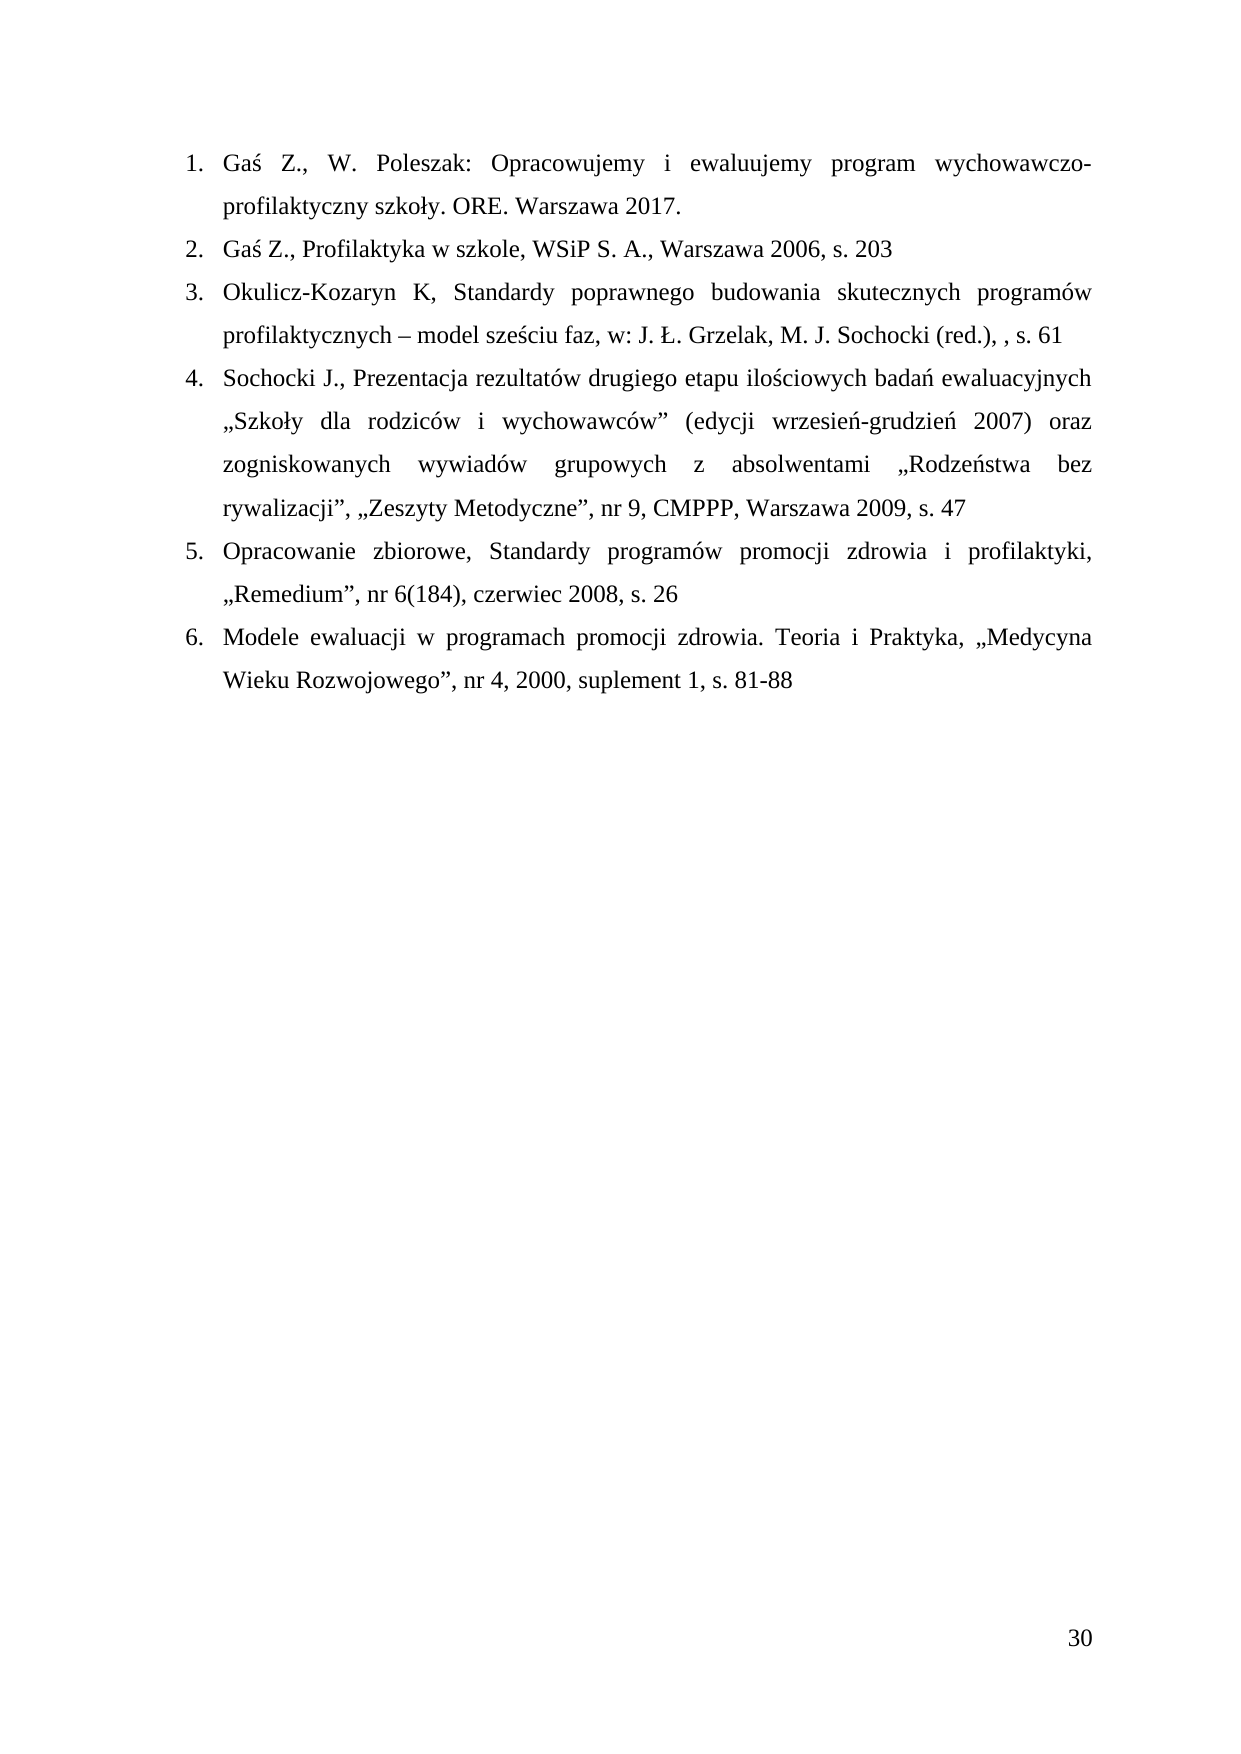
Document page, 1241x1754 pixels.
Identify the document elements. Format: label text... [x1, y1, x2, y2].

list Modele ewaluacji w programach promocji zdrowia. Teoria i Praktyka, „Medycyna Wieku Rozwojowego”, nr 4, 2000, suplement 1, s. 81-88 [185, 622, 1093, 694]
list Gaś Z., W. Poleszak: Opracowujemy i ewaluujemy program wychowawczo-profilaktyczny szkoły. ORE. Warszawa 2017. [185, 148, 1093, 219]
list Gaś Z., Profilaktyka w szkole, WSiP S. A., Warszawa 2006, s. 203 [185, 234, 1093, 263]
list Okulicz-Kozaryn K, Standardy poprawnego budowania skutecznych programów profilaktycznych – model sześciu faz, w: J. Ł. Grzelak, M. J. Sochocki (red.), , s. 61 [185, 277, 1093, 349]
list Sochocki J., Prezentacja rezultatów drugiego etapu ilościowych badań ewaluacyjnych „Szkoły dla rodziców i wychowawców” (edycji wrzesień-grudzień 2007) oraz zogniskowanych wywiadów grupowych z absolwentami „Rodzeństwa bez rywalizacji”, „Zeszyty Metodyczne”, nr 9, CMPPP, Warszawa 2009, s. 47 [185, 363, 1093, 521]
list Opracowanie zbiorowe, Standardy programów promocji zdrowia i profilaktyki, „Remedium”, nr 6(184), czerwiec 2008, s. 26 [185, 536, 1093, 608]
